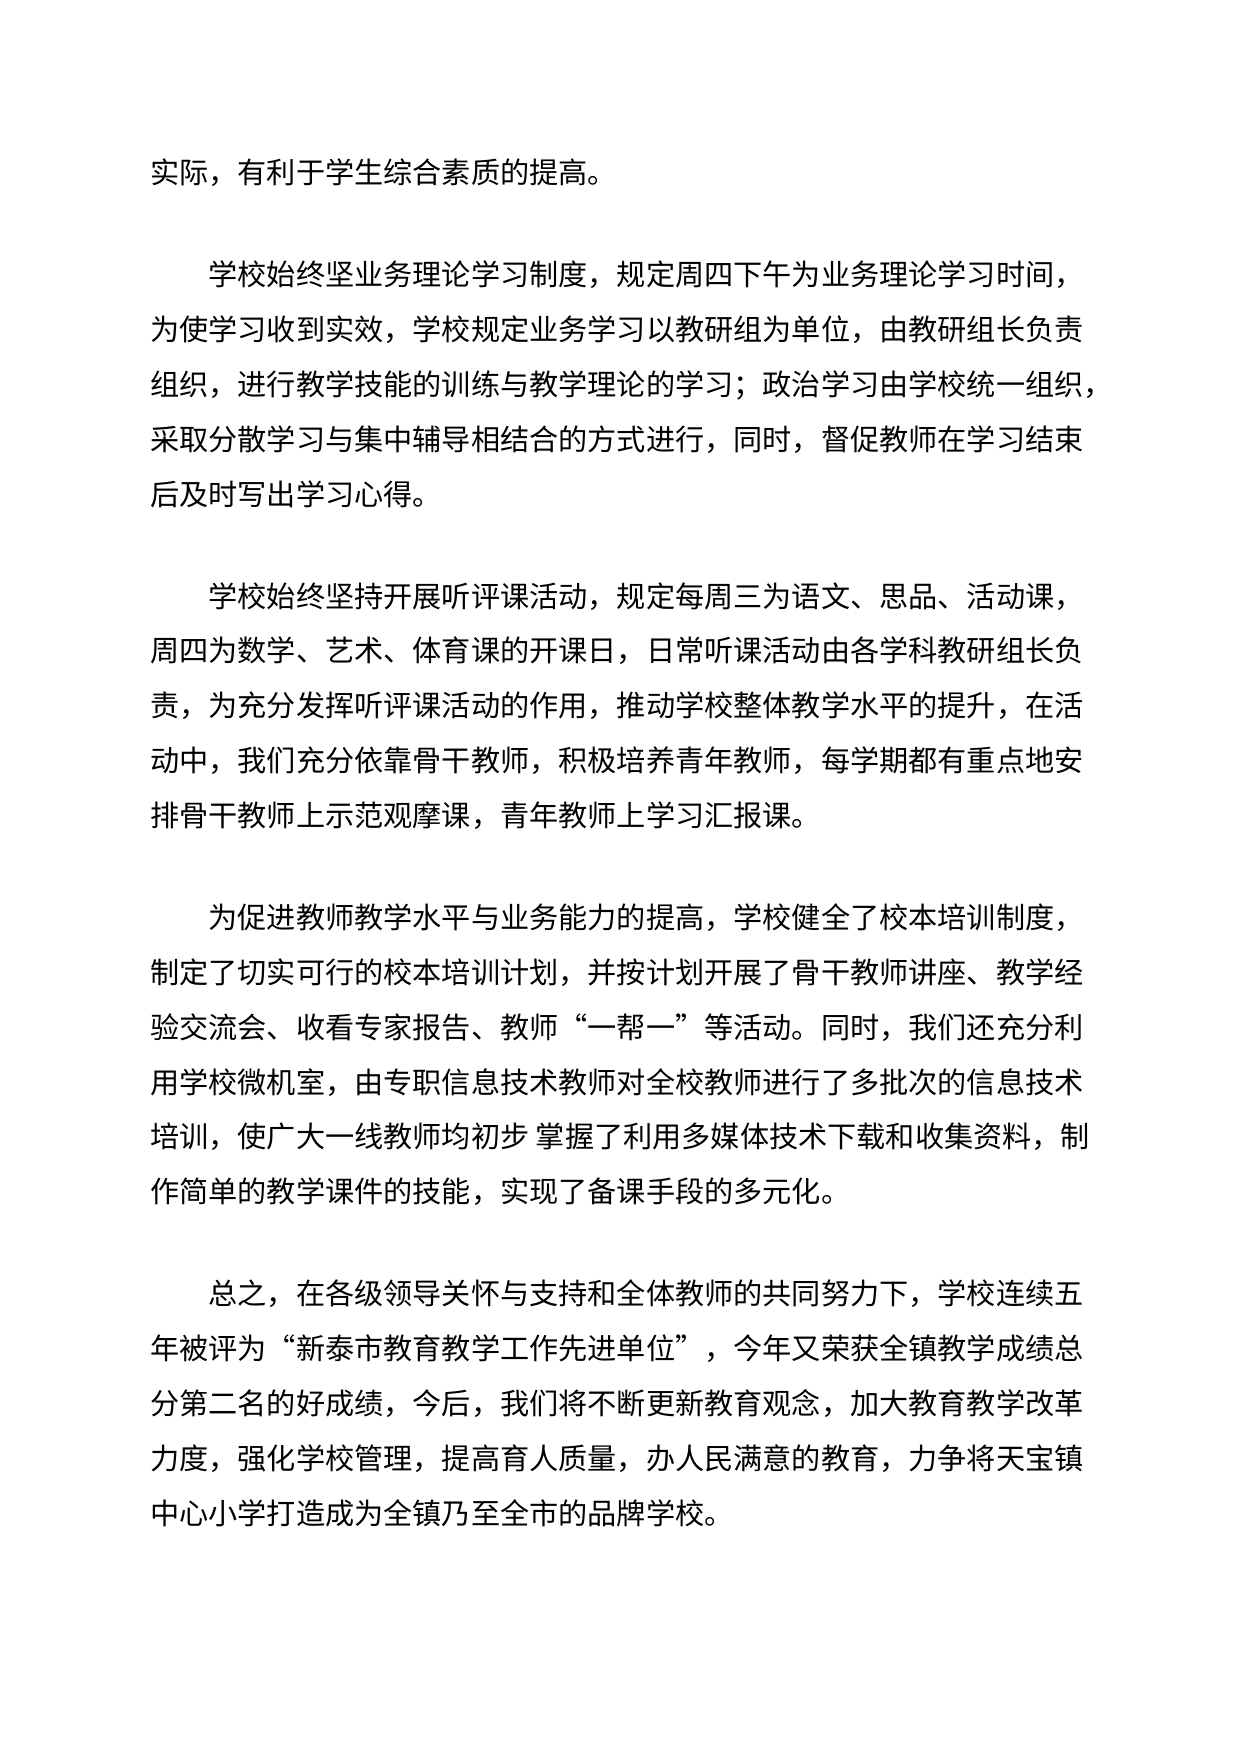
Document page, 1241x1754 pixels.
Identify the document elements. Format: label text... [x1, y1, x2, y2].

text 学校始终坚持开展听评课活动，规定每周三为语文、思品、活动课，周四为数学、艺术、体育课的开课日，日常听课活动由各学科教研组长负责，为充分发挥听评课活动的作用，推动学校整体教学水平的提升，在活动中，我们充分依靠骨干教师，积极培养青年教师，每学期都有重点地安排骨干教师上示范观摩课，青年教师上学习汇报课。 [150, 573, 1090, 835]
text 为促进教师教学水平与业务能力的提高，学校健全了校本培训制度，制定了切实可行的校本培训计划，并按计划开展了骨干教师讲座、教学经验交流会、收看专家报告、教师“一帮一”等活动。同时，我们还充分利用学校微机室，由专职信息技术教师对全校教师进行了多批次的信息技术培训，使广大一线教师均初步 掌握了利用多媒体技术下载和收集资料，制作简单的教学课件的技能，实现了备课手段的多元化。 [150, 894, 1090, 1211]
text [150, 150, 1090, 192]
text 总之，在各级领导关怀与支持和全体教师的共同努力下，学校连续五年被评为“新泰市教育教学工作先进单位”，今年又荣获全镇教学成绩总分第二名的好成绩，今后，我们将不断更新教育观念，加大教育教学改革力度，强化学校管理，提高育人质量，办人民满意的教育，力争将天宝镇中心小学打造成为全镇乃至全市的品牌学校。 [150, 1271, 1090, 1533]
text 学校始终坚业务理论学习制度，规定周四下午为业务理论学习时间，为使学习收到实效，学校规定业务学习以教研组为单位，由教研组长负责组织，进行教学技能的训练与教学理论的学习；政治学习由学校统一组织，采取分散学习与集中辅导相结合的方式进行，同时，督促教师在学习结束后及时写出学习心得。 [150, 252, 1090, 514]
